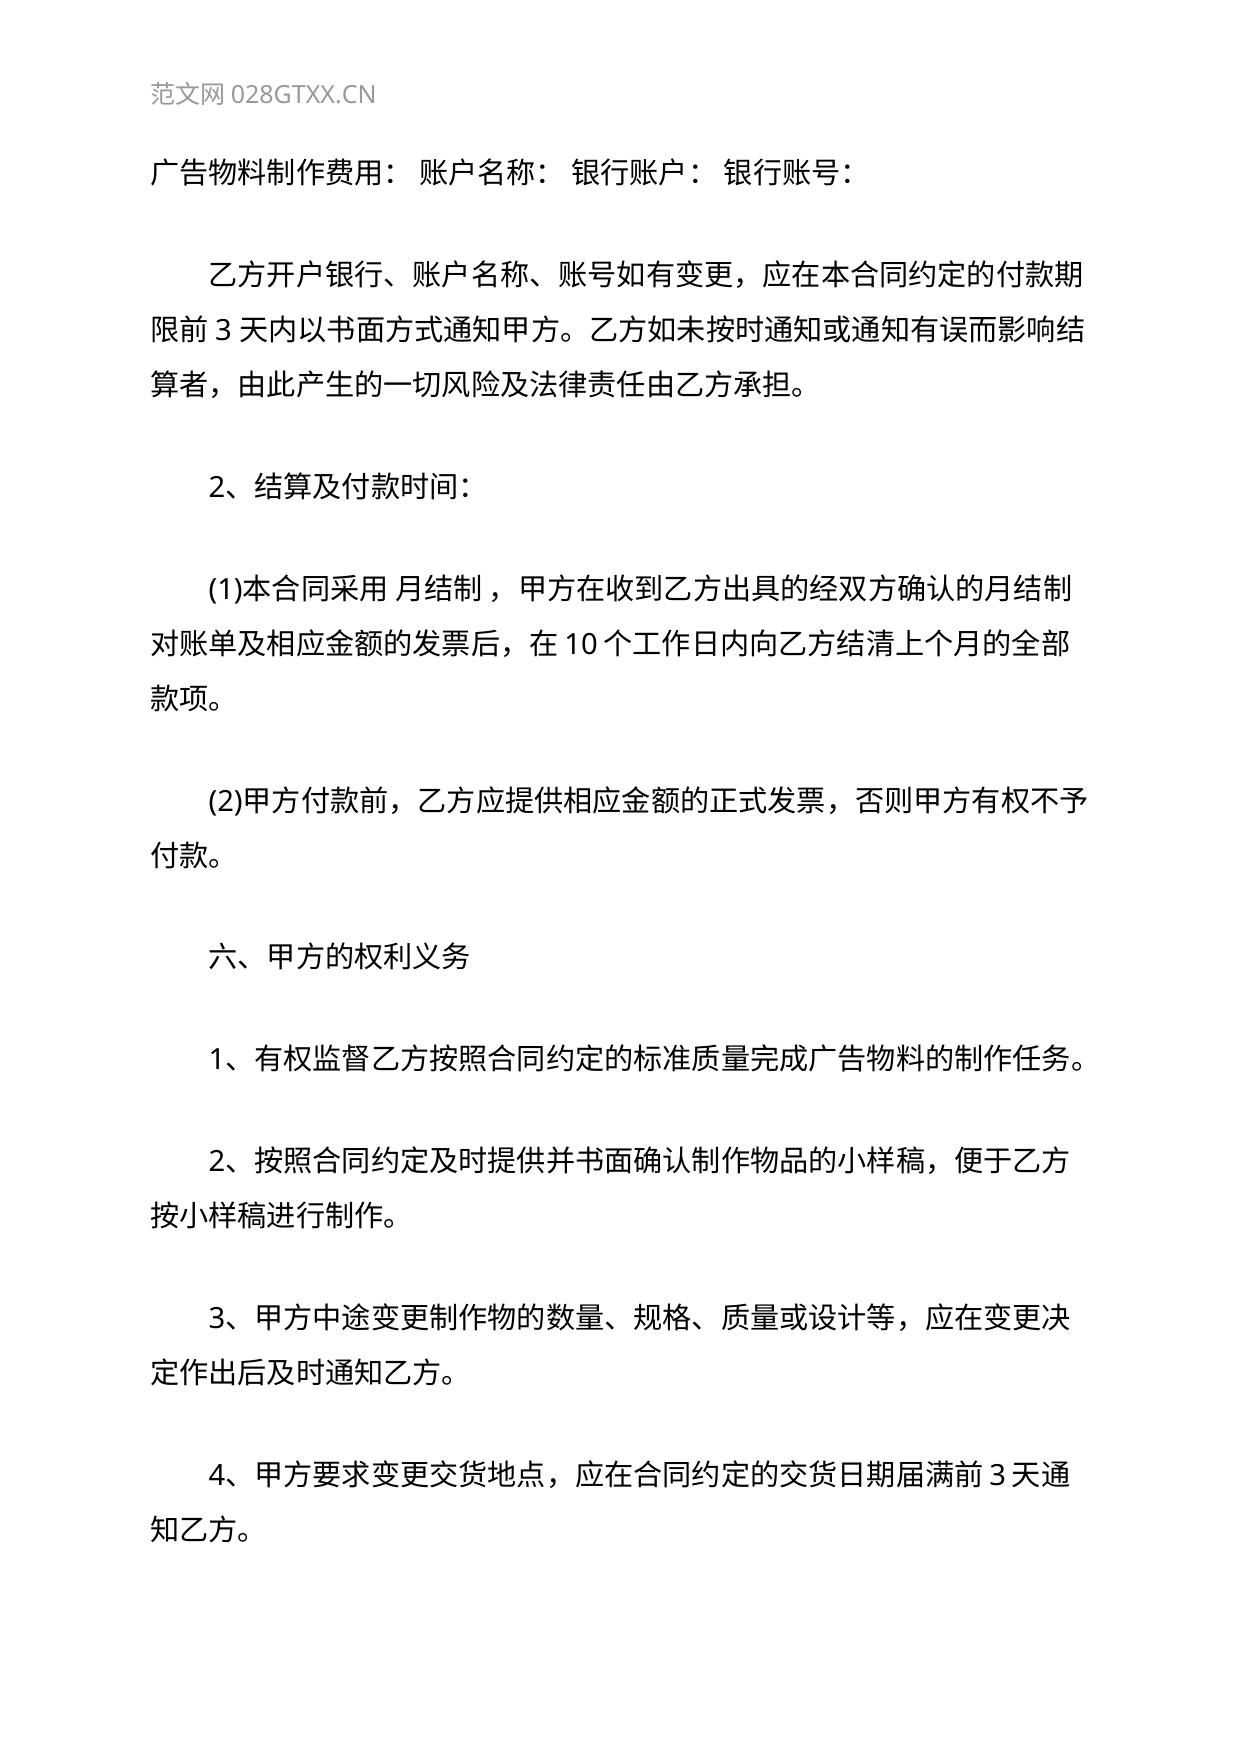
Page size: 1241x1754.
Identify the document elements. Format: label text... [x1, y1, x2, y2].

text 3、甲方中途变更制作物的数量、规格、质量或设计等，应在变更决定作出后及时通知乙方。 [150, 1294, 1090, 1392]
text 六、甲方的权利义务 [150, 934, 1090, 976]
text 1、有权监督乙方按照合同约定的标准质量完成广告物料的制作任务。 [150, 1036, 1090, 1078]
text (1)本合同采用 月结制 ，甲方在收到乙方出具的经双方确认的月结制对账单及相应金额的发票后，在10个工作日内向乙方结清上个月的全部款项。 [150, 565, 1090, 718]
text 2、结算及付款时间： [150, 463, 1090, 506]
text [150, 150, 1090, 192]
text (2)甲方付款前，乙方应提供相应金额的正式发票，否则甲方有权不予付款。 [150, 777, 1090, 874]
text 4、甲方要求变更交货地点，应在合同约定的交货日期届满前3天通知乙方。 [150, 1451, 1090, 1548]
text 乙方开户银行、账户名称、账号如有变更，应在本合同约定的付款期限前 3 天内以书面方式通知甲方。乙方如未按时通知或通知有误而影响结算者，由此产生的一切风险及法律责任由乙方承担。 [150, 252, 1090, 404]
text 2、按照合同约定及时提供并书面确认制作物品的小样稿，便于乙方按小样稿进行制作。 [150, 1138, 1090, 1235]
